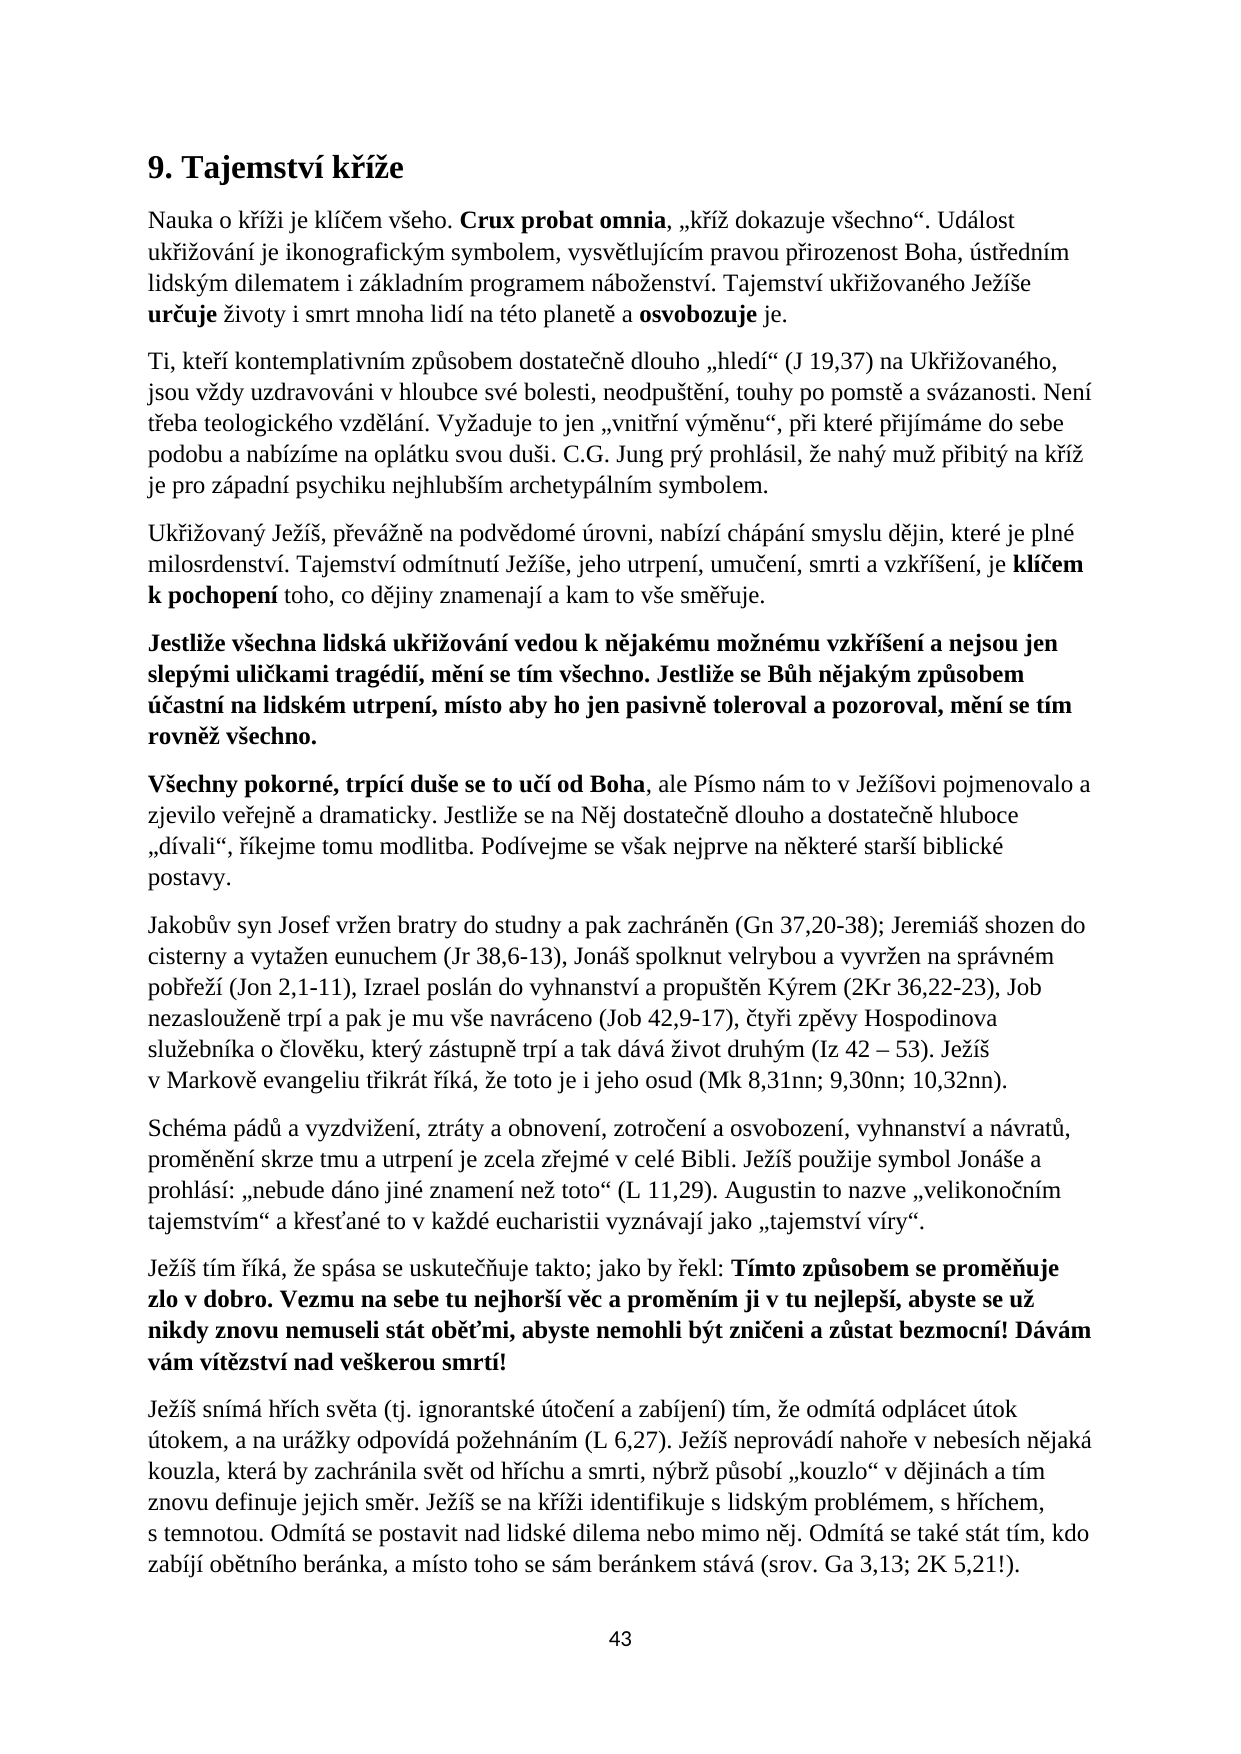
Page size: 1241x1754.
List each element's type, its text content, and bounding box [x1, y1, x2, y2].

text Schéma pádů a vyzdvižení, ztráty a obnovení, zotročení a osvobození, vyhnanství a návratů, proměnění skrze tmu a utrpení je zcela zřejmé v celé Bibli. Ježíš použije symbol Jonáše a prohlásí: „nebude dáno jiné znamení než toto“ (L 11,29). Augustin to nazve „velikonočním tajemstvím“ a křesťané to v každé eucharistii vyznávají jako „tajemství víry“. [148, 1113, 1093, 1234]
text Všechny pokorné, trpící duše se to učí od Boha, ale Písmo nám to v Ježíšovi pojmenovalo a zjevilo veřejně a dramaticky. Jestliže se na Něj dostatečně dlouho a dostatečně hluboce „dívali“, říkejme tomu modlitba. Podívejme se však nejprve na některé starší biblické postavy. [148, 769, 1093, 891]
text Ukřižovaný Ježíš, převážně na podvědomé úrovni, nabízí chápání smyslu dějin, které je plné milosrdenství. Tajemství odmítnutí Ježíše, jeho utrpení, umučení, smrti a vzkříšení, je klíčem k pochopení toho, co dějiny znamenají a kam to vše směřuje. [148, 518, 1093, 609]
text Nauka o kříži je klíčem všeho. Crux probat omnia, „kříž dokazuje všechno“. Událost ukřižování je ikonografickým symbolem, vysvětlujícím pravou přirozenost Boha, ústředním lidským dilematem i základním programem náboženství. Tajemství ukřižovaného Ježíše určuje životy i smrt mnoha lidí na této planetě a osvobozuje je. [148, 206, 1093, 327]
text Jakobův syn Josef vržen bratry do studny a pak zachráněn (Gn 37,20-38); Jeremiáš shozen do cisterny a vytažen eunuchem (Jr 38,6-13), Jonáš spolknut velrybou a vyvržen na správném pobřeží (Jon 2,1-11), Izrael poslán do vyhnanství a propuštěn Kýrem (2Kr 36,22-23), Job nezaslouženě trpí a pak je mu vše navráceno (Job 42,9-17), čtyři zpěvy Hospodinova služebníka o člověku, který zástupně trpí a tak dává život druhým (Iz 42 – 53). Ježíš v Markově evangeliu třikrát říká, že toto je i jeho osud (Mk 8,31nn; 9,30nn; 10,32nn). [148, 910, 1093, 1094]
text Ježíš tím říká, že spása se uskutečňuje takto; jako by řekl: Tímto způsobem se proměňuje zlo v dobro. Vezmu na sebe tu nejhorší věc a proměním ji v tu nejlepší, abyste se už nikdy znovu nemuseli stát oběťmi, abyste nemohli být zničeni a zůstat bezmocní! Dávám vám vítězství nad veškerou smrtí! [148, 1253, 1093, 1375]
text Jestliže všechna lidská ukřižování vedou k nějakému možnému vzkříšení a nejsou jen slepými uličkami tragédií, mění se tím všechno. Jestliže se Bůh nějakým způsobem účastní na lidském utrpení, místo aby ho jen pasivně toleroval a pozoroval, mění se tím rovněž všechno. [148, 628, 1093, 750]
text Ti, kteří kontemplativním způsobem dostatečně dlouho „hledí“ (J 19,37) na Ukřižovaného, jsou vždy uzdravováni v hloubce své bolesti, neodpuštění, touhy po pomstě a svázanosti. Není třeba teologického vzdělání. Vyžaduje to jen „vnitřní výměnu“, při které přijímáme do sebe podobu a nabízíme na oplátku svou duši. C.G. Jung prý prohlásil, že nahý muž přibitý na kříž je pro západní psychiku nejhlubším archetypálním symbolem. [148, 346, 1093, 499]
text Ježíš snímá hřích světa (tj. ignorantské útočení a zabíjení) tím, že odmítá odplácet útok útokem, a na urážky odpovídá požehnáním (L 6,27). Ježíš neprovádí nahoře v nebesích nějaká kouzla, která by zachránila svět od hříchu a smrti, nýbrž působí „kouzlo“ v dějinách a tím znovu definuje jejich směr. Ježíš se na kříži identifikuje s lidským problémem, s hříchem, s temnotou. Odmítá se postavit nad lidské dilema nebo mimo něj. Odmítá se také stát tím, kdo zabíjí obětního beránka, a místo toho se sám beránkem stává (srov. Ga 3,13; 2K 5,21!). [148, 1394, 1093, 1578]
text 9. Tajemství kříže [148, 148, 1093, 186]
